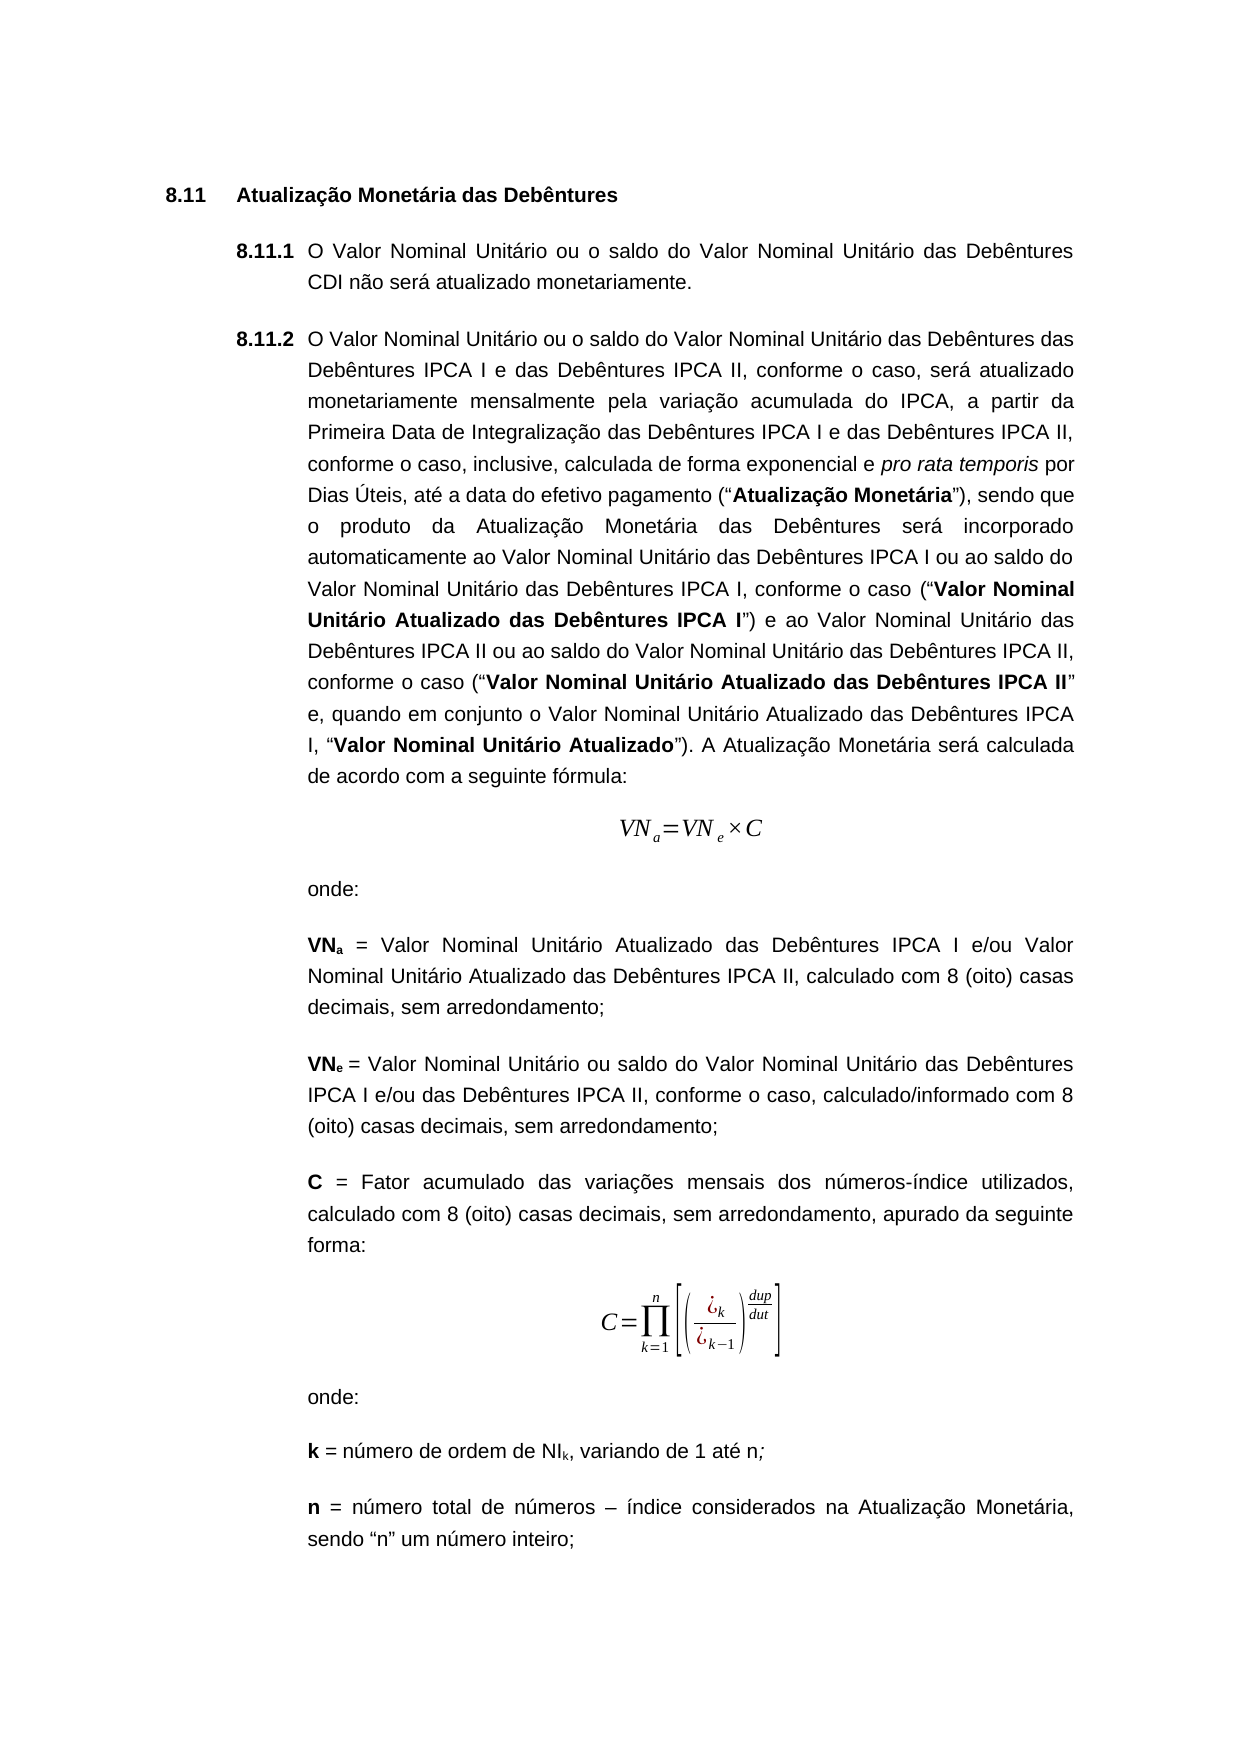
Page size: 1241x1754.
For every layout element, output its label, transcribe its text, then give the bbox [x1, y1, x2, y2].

text O Valor Nominal Unitário ou o saldo do Valor Nominal Unitário das Debêntures das Debêntures IPCA I e das Debêntures IPCA II, conforme o caso, será atualizado monetariamente mensalmente pela variação acumulada do IPCA, a partir da Primeira Data de Integralização das Debêntures IPCA I e das Debêntures IPCA II, conforme o caso, inclusive, calculada de forma exponencial e pro rata temporis por Dias Úteis, até a data do efetivo pagamento (“Atualização Monetária”), sendo que o produto da Atualização Monetária das Debêntures será incorporado automaticamente ao Valor Nominal Unitário das Debêntures IPCA I ou ao saldo do Valor Nominal Unitário das Debêntures IPCA I, conforme o caso (“Valor Nominal Unitário Atualizado das Debêntures IPCA I”) e ao Valor Nominal Unitário das Debêntures IPCA II ou ao saldo do Valor Nominal Unitário das Debêntures IPCA II, conforme o caso (“Valor Nominal Unitário Atualizado das Debêntures IPCA II” e, quando em conjunto o Valor Nominal Unitário Atualizado das Debêntures IPCA I, “Valor Nominal Unitário Atualizado”). A Atualização Monetária será calculada de acordo com a seguinte fórmula: [236, 321, 1075, 790]
text Atualização Monetária das Debêntures [165, 177, 1075, 208]
text O Valor Nominal Unitário ou o saldo do Valor Nominal Unitário das Debêntures CDI não será atualizado monetariamente. [236, 233, 1075, 296]
text k = número de ordem de NIk, variando de 1 até n; [307, 1433, 1075, 1465]
text VNa = Valor Nominal Unitário Atualizado das Debêntures IPCA I e/ou Valor Nominal Unitário Atualizado das Debêntures IPCA II, calculado com 8 (oito) casas decimais, sem arredondamento; [307, 927, 1075, 1021]
text C = Fator acumulado das variações mensais dos números-índice utilizados, calculado com 8 (oito) casas decimais, sem arredondamento, apurado da seguinte forma: [307, 1165, 1075, 1258]
text n = número total de números – índice considerados na Atualização Monetária, sendo “n” um número inteiro; [307, 1490, 1075, 1552]
text onde: [307, 871, 1075, 902]
text onde: [307, 1384, 1075, 1408]
text VNe = Valor Nominal Unitário ou saldo do Valor Nominal Unitário das Debêntures IPCA I e/ou das Debêntures IPCA II, conforme o caso, calculado/informado com 8 (oito) casas decimais, sem arredondamento; [307, 1046, 1075, 1140]
